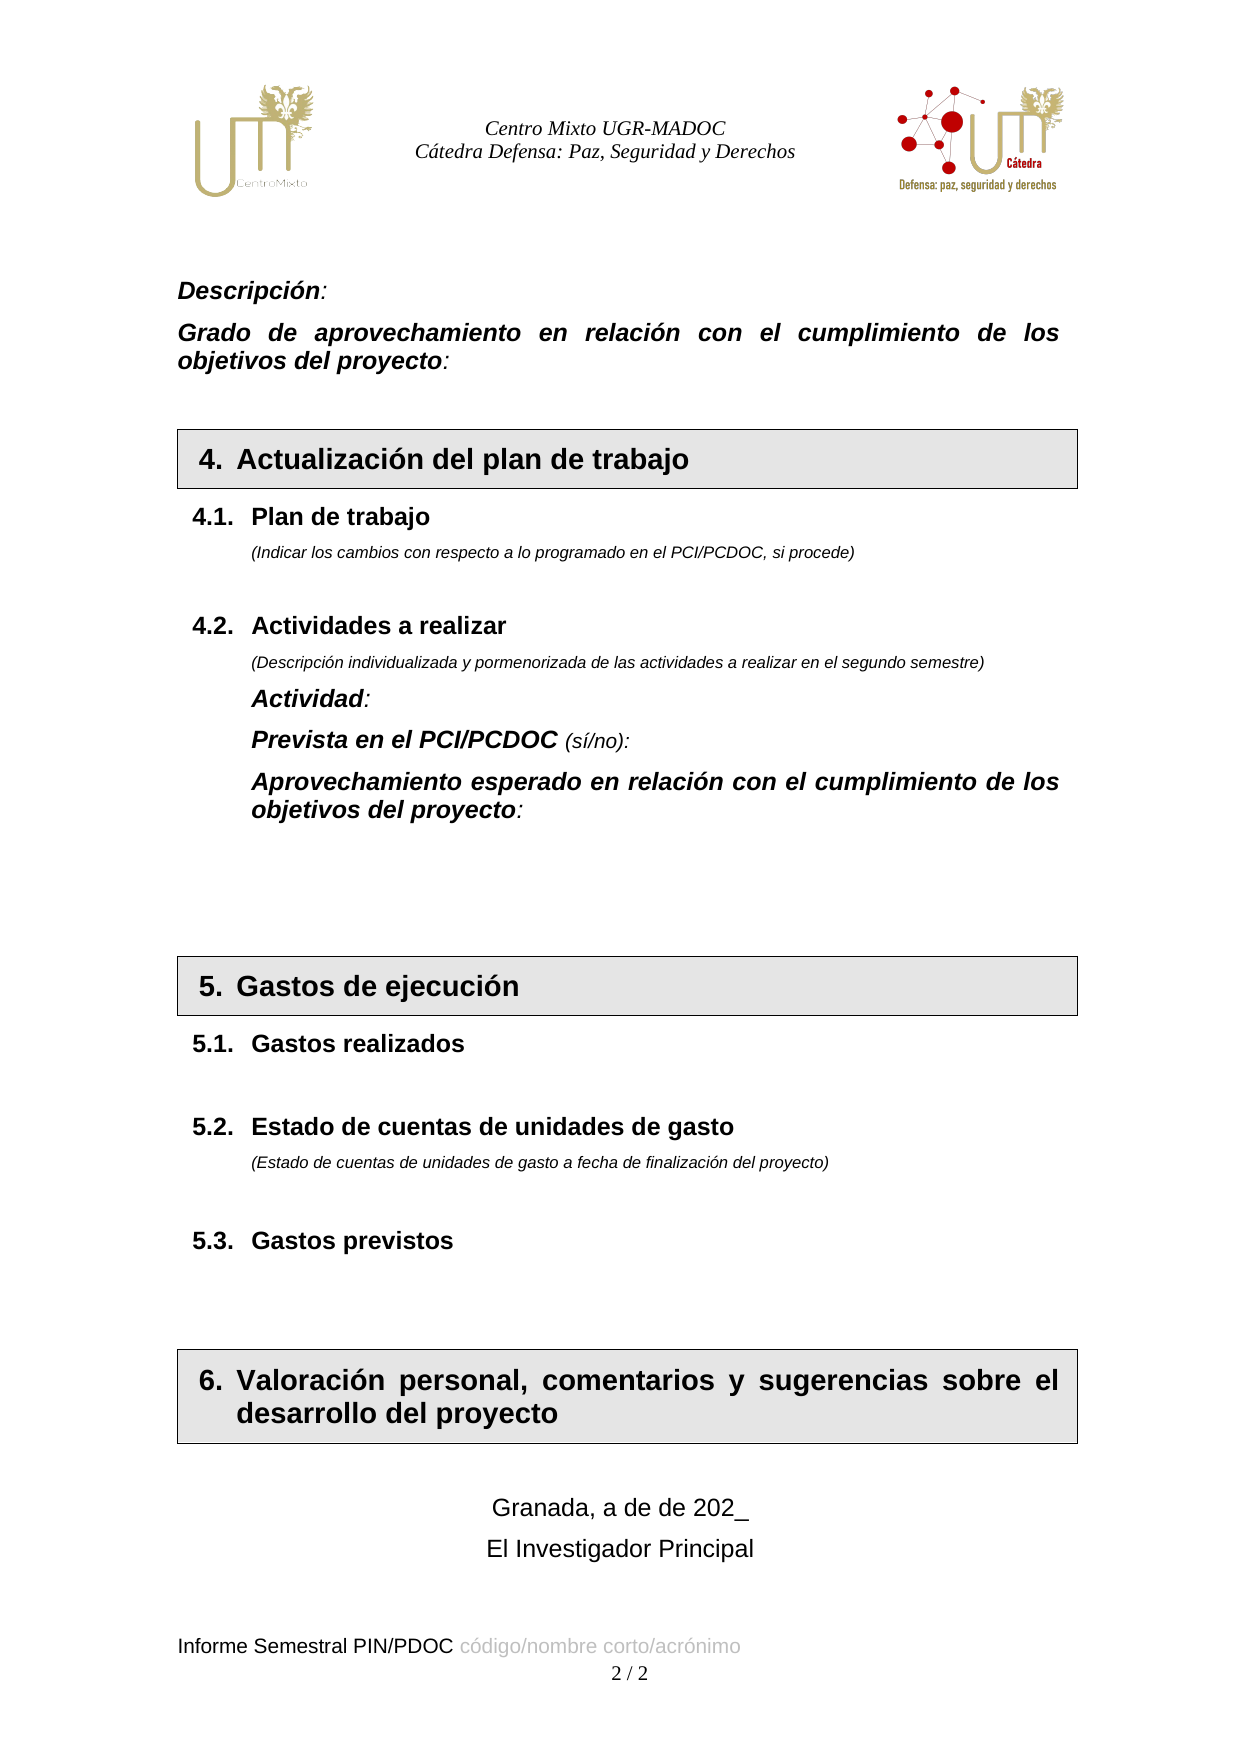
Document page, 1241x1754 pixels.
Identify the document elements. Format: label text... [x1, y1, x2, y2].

picture [188, 75, 318, 204]
list Estado de cuentas de unidades de gasto [192, 1111, 1063, 1140]
text (Indicar los cambios con respecto a lo programado en el PCI/PCDOC, si procede) [251, 543, 1063, 562]
list Gastos previstos [192, 1226, 1063, 1254]
text Granada, a de de 202_ [177, 1493, 1063, 1521]
text El Investigador Principal [177, 1534, 1063, 1563]
text (Estado de cuentas de unidades de gasto a fecha de finalización del proyecto) [251, 1153, 1063, 1172]
list Gastos realizados [192, 1029, 1063, 1058]
table_header Gastos de ejecución [178, 957, 1077, 1015]
text Descripción: [177, 276, 1063, 305]
table_header Valoración personal, comentarios y sugerencias sobre el desarrollo del proyecto [178, 1350, 1077, 1442]
text Prevista en el PCI/PCDOC (sí/no): [251, 726, 1063, 754]
text Actividad: [251, 684, 1063, 713]
picture [891, 79, 1067, 200]
text Aprovechamiento esperado en relación con el cumplimiento de los objetivos del proyecto: [251, 767, 1063, 824]
text (Descripción individualizada y pormenorizada de las actividades a realizar en el segundo semestre) [251, 653, 1063, 672]
list Plan de trabajo [192, 502, 1063, 531]
table_header Actualización del plan de trabajo [178, 430, 1077, 488]
list Actividades a realizar [192, 611, 1063, 640]
text Grado de aprovechamiento en relación con el cumplimiento de los objetivos del proyecto: [177, 317, 1063, 375]
